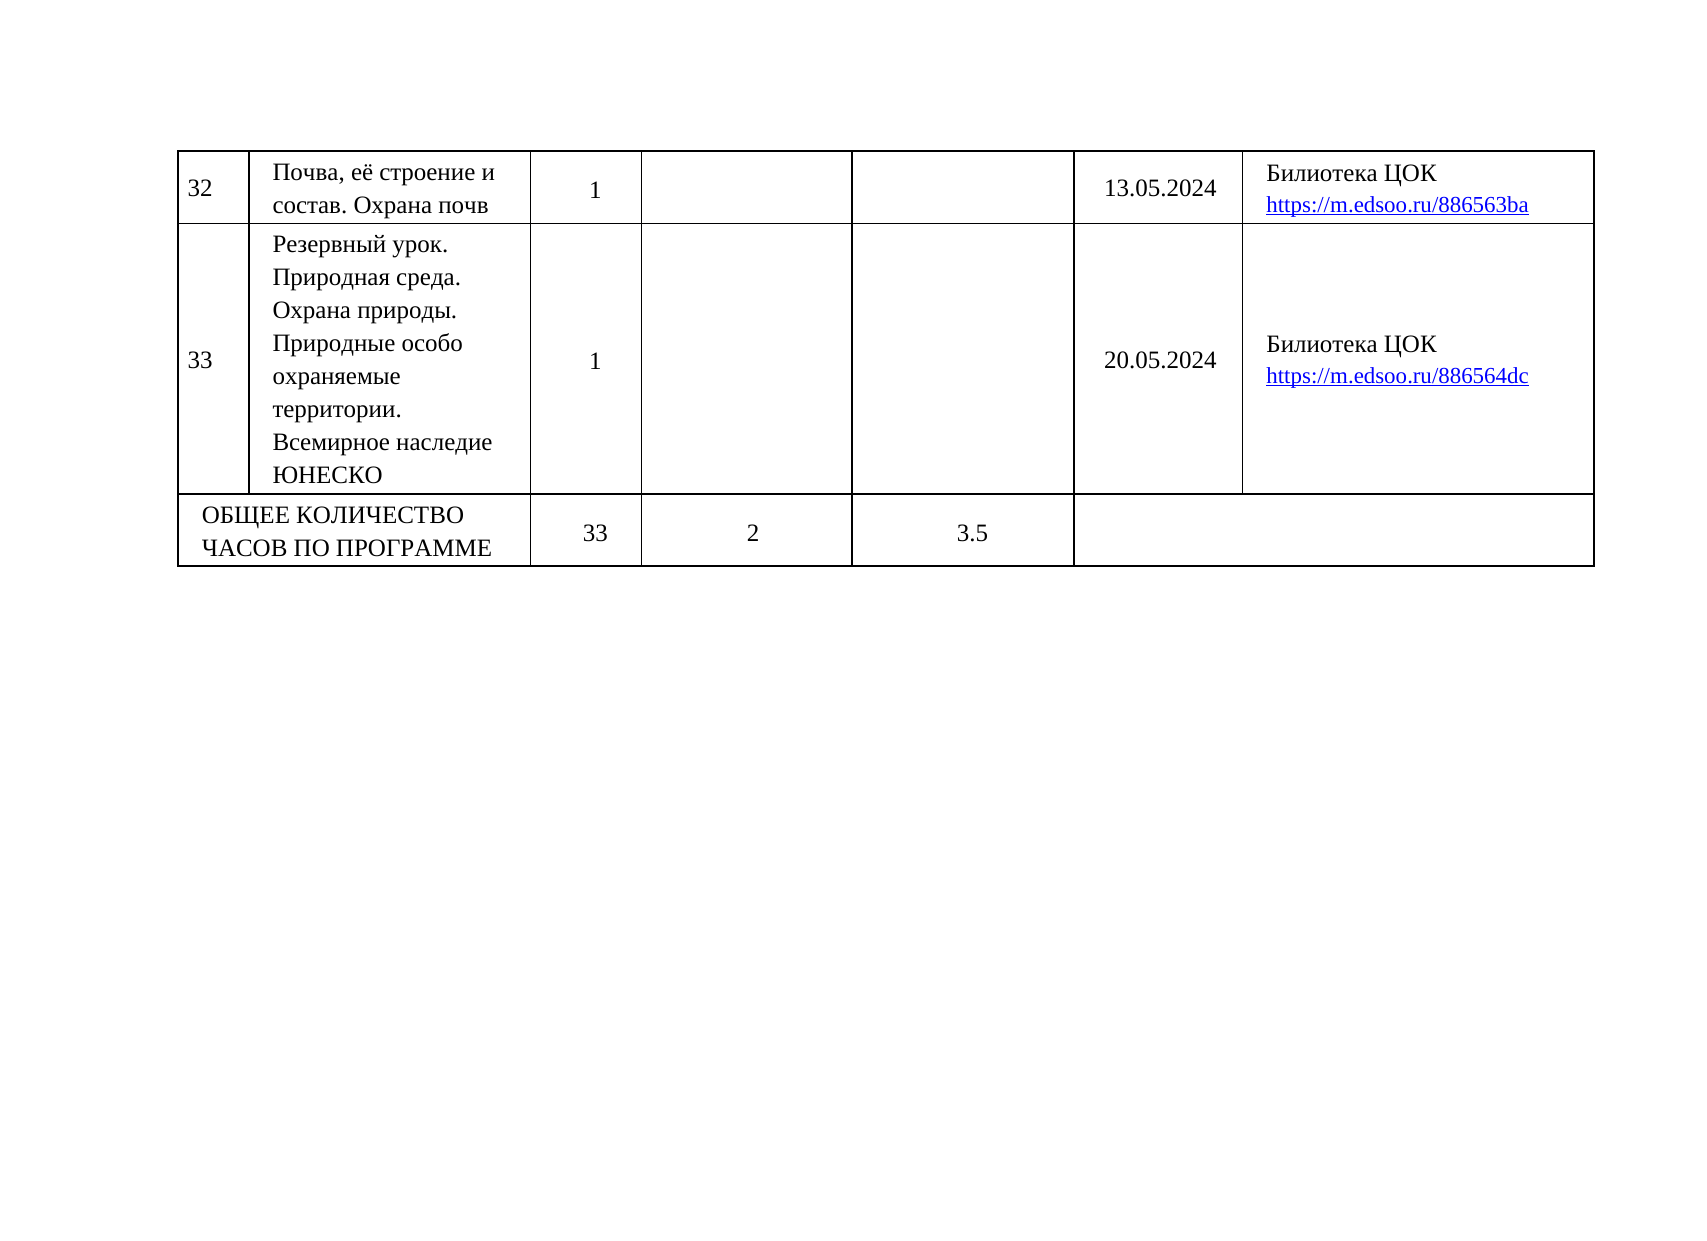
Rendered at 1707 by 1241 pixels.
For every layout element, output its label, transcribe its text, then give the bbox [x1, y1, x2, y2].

table_cell Почва, её строение и состав. Охрана почв [250, 152, 530, 222]
table_cell [642, 152, 851, 222]
table_cell 1 [531, 224, 641, 493]
table_cell [853, 152, 1073, 222]
table_cell Билиотека ЦОК https://m.edsoo.ru/886564dc [1243, 224, 1593, 493]
table_cell 33 [531, 495, 641, 565]
table_cell 3.5 [853, 495, 1073, 565]
table_cell [642, 224, 851, 493]
table_cell 32 [179, 152, 248, 222]
table_cell ОБЩЕЕ КОЛИЧЕСТВО ЧАСОВ ПО ПРОГРАММЕ [179, 495, 530, 565]
table_cell 13.05.2024 [1075, 152, 1242, 222]
table_cell Резервный урок. Природная среда. Охрана природы. Природные особо охраняемые территории. Всемирное наследие ЮНЕСКО [250, 224, 530, 493]
table_cell [1075, 495, 1593, 565]
table_cell 1 [531, 152, 641, 222]
table_cell Билиотека ЦОК https://m.edsoo.ru/886563ba [1243, 152, 1593, 222]
table_cell 33 [179, 224, 248, 493]
table_cell 2 [642, 495, 851, 565]
table_cell [853, 224, 1073, 493]
table_cell 20.05.2024 [1075, 224, 1242, 493]
